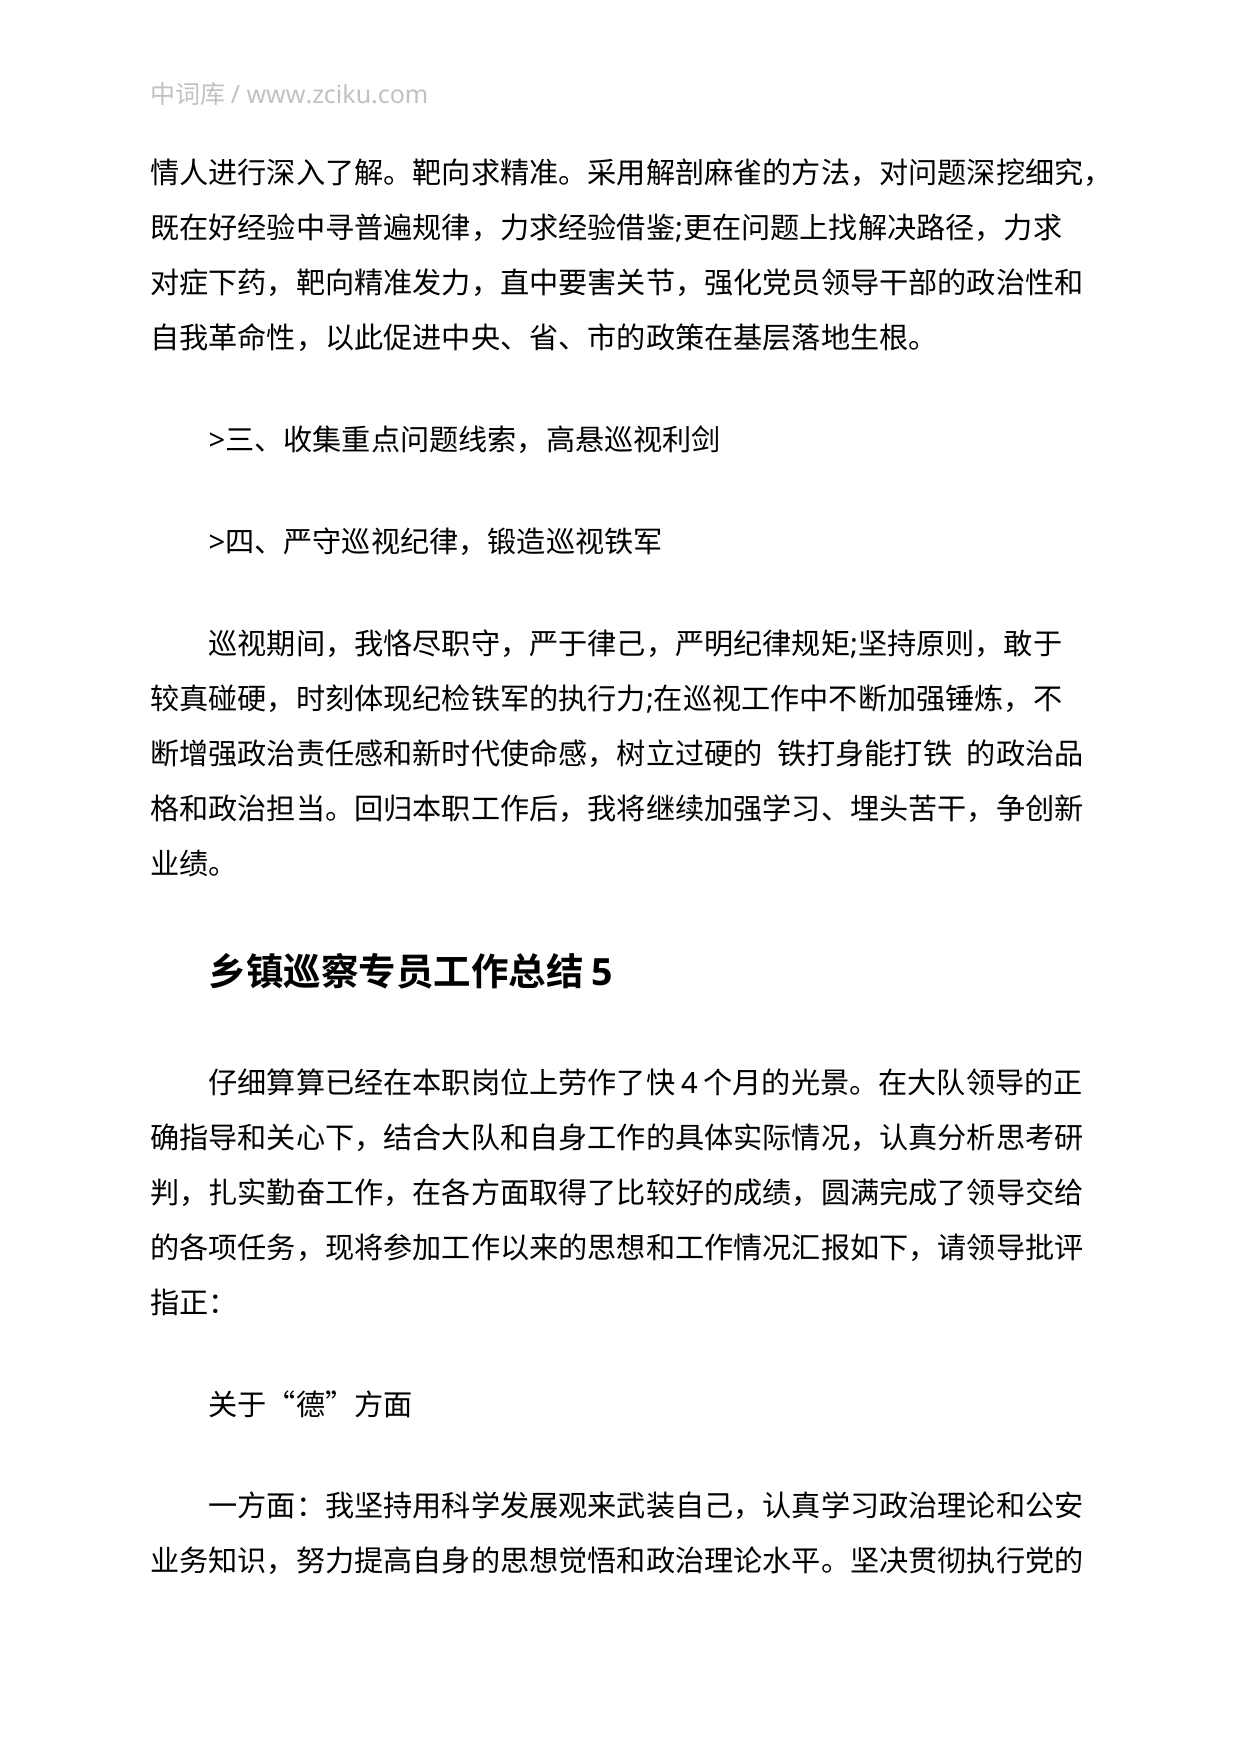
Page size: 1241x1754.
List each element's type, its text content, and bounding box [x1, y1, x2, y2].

text >四、严守巡视纪律，锻造巡视铁军 [150, 518, 1090, 561]
text 巡视期间，我恪尽职守，严于律己，严明纪律规矩;坚持原则，敢于较真碰硬，时刻体现纪检铁军的执行力;在巡视工作中不断加强锤炼，不断增强政治责任感和新时代使命感，树立过硬的 铁打身能打铁 的政治品格和政治担当。回归本职工作后，我将继续加强学习、埋头苦干，争创新业绩。 [150, 621, 1090, 883]
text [150, 1483, 1090, 1580]
text 乡镇巡察专员工作总结5 [150, 942, 1090, 997]
text 关于“德”方面 [150, 1381, 1090, 1423]
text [150, 150, 1090, 357]
text >三、收集重点问题线索，高悬巡视利剑 [150, 417, 1090, 459]
text 仔细算算已经在本职岗位上劳作了快4个月的光景。在大队领导的正确指导和关心下，结合大队和自身工作的具体实际情况，认真分析思考研判，扎实勤奋工作，在各方面取得了比较好的成绩，圆满完成了领导交给的各项任务，现将参加工作以来的思想和工作情况汇报如下，请领导批评指正： [150, 1060, 1090, 1322]
